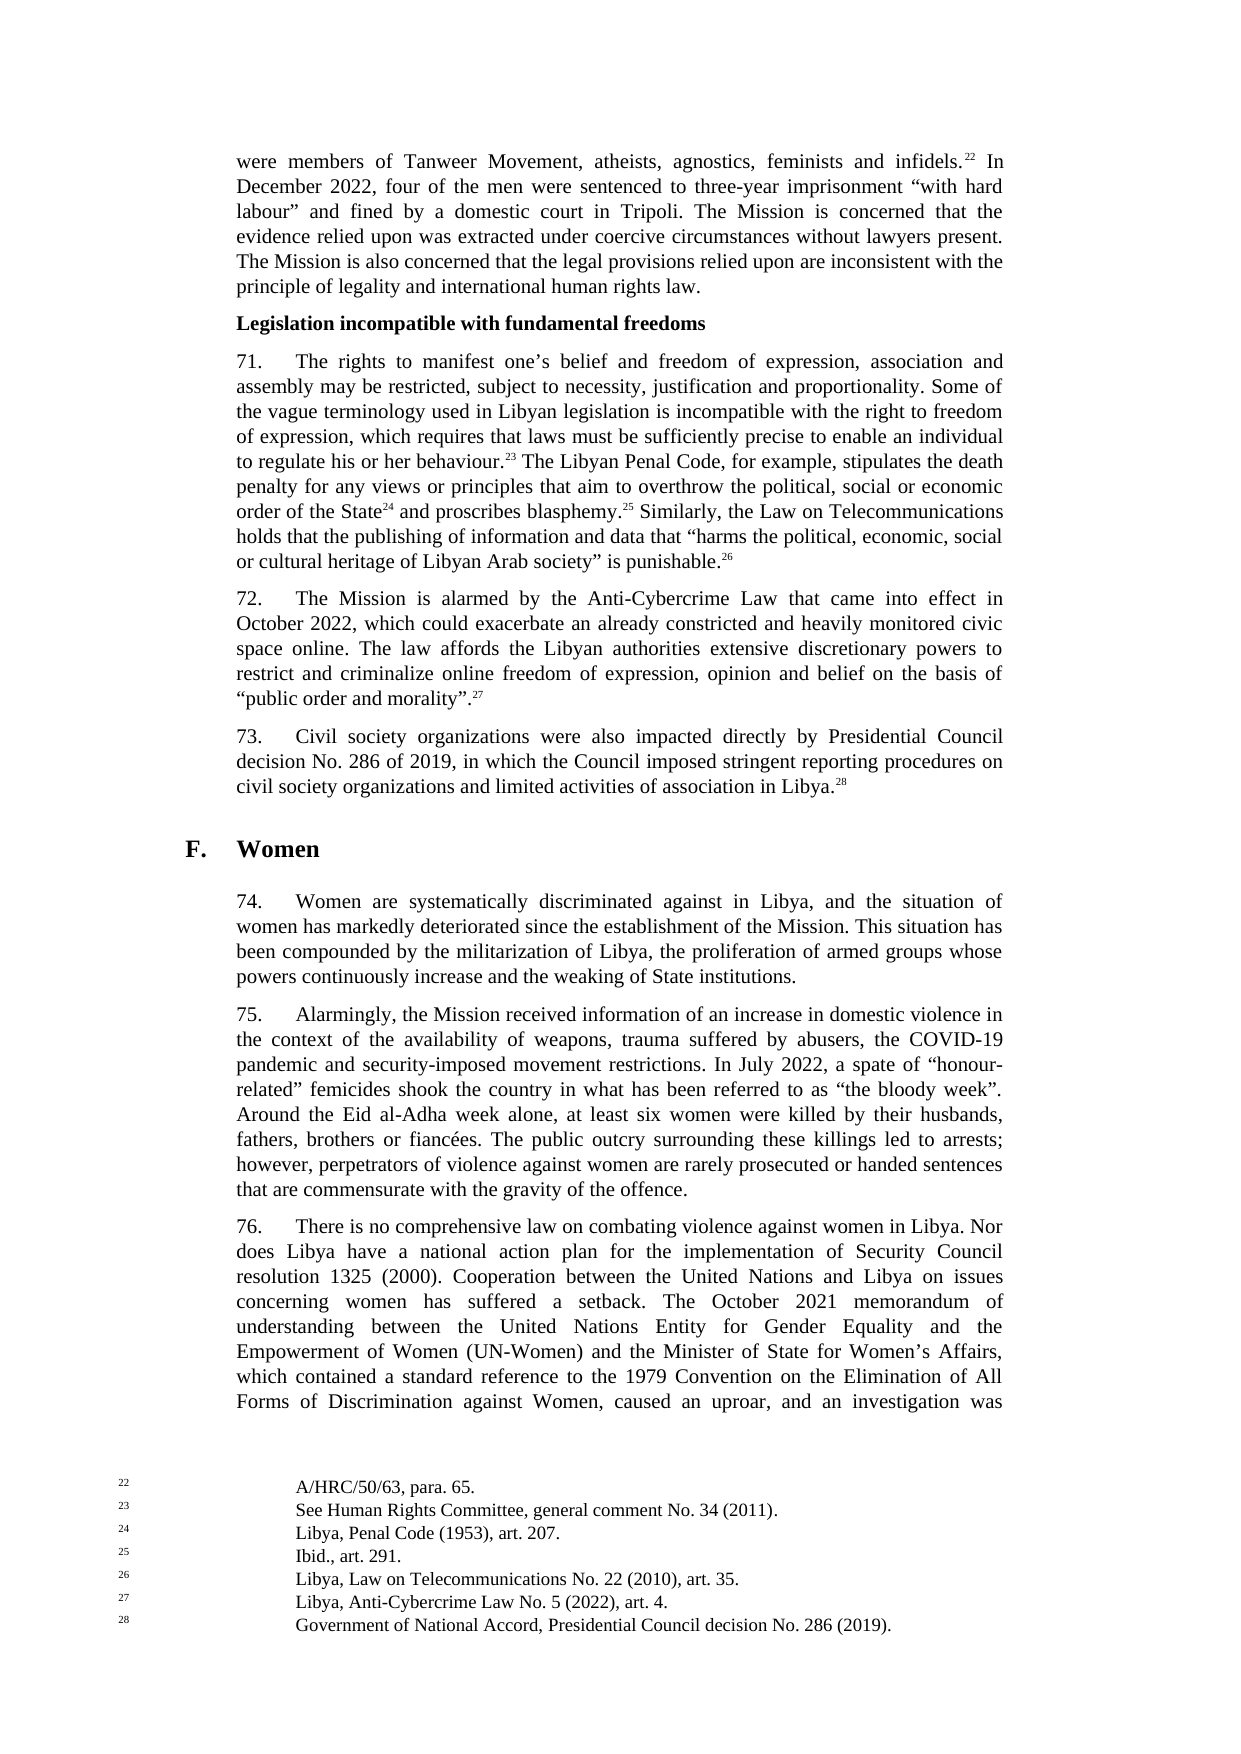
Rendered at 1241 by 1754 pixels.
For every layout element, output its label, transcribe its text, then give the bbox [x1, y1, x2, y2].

text F. Women [118, 835, 1004, 863]
text Legislation incompatible with fundamental freedoms [236, 310, 1004, 335]
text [236, 1213, 1004, 1413]
text 73. Civil society organizations were also impacted directly by Presidential Council decision No. 286 of 2019, in which the Council imposed stringent reporting procedures on civil society organizations and limited activities of association in Libya. [236, 723, 1004, 798]
text 75. Alarmingly, the Mission received information of an increase in domestic violence in the context of the availability of weapons, trauma suffered by abusers, the COVID-19 pandemic and security-imposed movement restrictions. In July 2022, a spate of “honour-related” femicides shook the country in what has been referred to as “the bloody week”. Around the Eid al-Adha week alone, at least six women were killed by their husbands, fathers, brothers or fiancées. The public outcry surrounding these killings led to arrests; however, perpetrators of violence against women are rarely prosecuted or handed sentences that are commensurate with the gravity of the offence. [236, 1001, 1004, 1201]
text 72. The Mission is alarmed by the Anti-Cybercrime Law that came into effect in October 2022, which could exacerbate an already constricted and heavily monitored civic space online. The law affords the Libyan authorities extensive discretionary powers to restrict and criminalize online freedom of expression, opinion and belief on the basis of “public order and morality”. [236, 585, 1004, 710]
text 74. Women are systematically discriminated against in Libya, and the situation of women has markedly deteriorated since the establishment of the Mission. This situation has been compounded by the militarization of Libya, the proliferation of armed groups whose powers continuously increase and the weaking of State institutions. [236, 888, 1004, 988]
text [236, 148, 1004, 298]
text 71. The rights to manifest one’s belief and freedom of expression, association and assembly may be restricted, subject to necessity, justification and proportionality. Some of the vague terminology used in Libyan legislation is incompatible with the right to freedom of expression, which requires that laws must be sufficiently precise to enable an individual to regulate his or her behaviour. The Libyan Penal Code, for example, stipulates the death penalty for any views or principles that aim to overthrow the political, social or economic order of the State and proscribes blasphemy. Similarly, the Law on Telecommunications holds that the publishing of information and data that “harms the political, economic, social or cultural heritage of Libyan Arab society” is punishable. [236, 348, 1004, 573]
